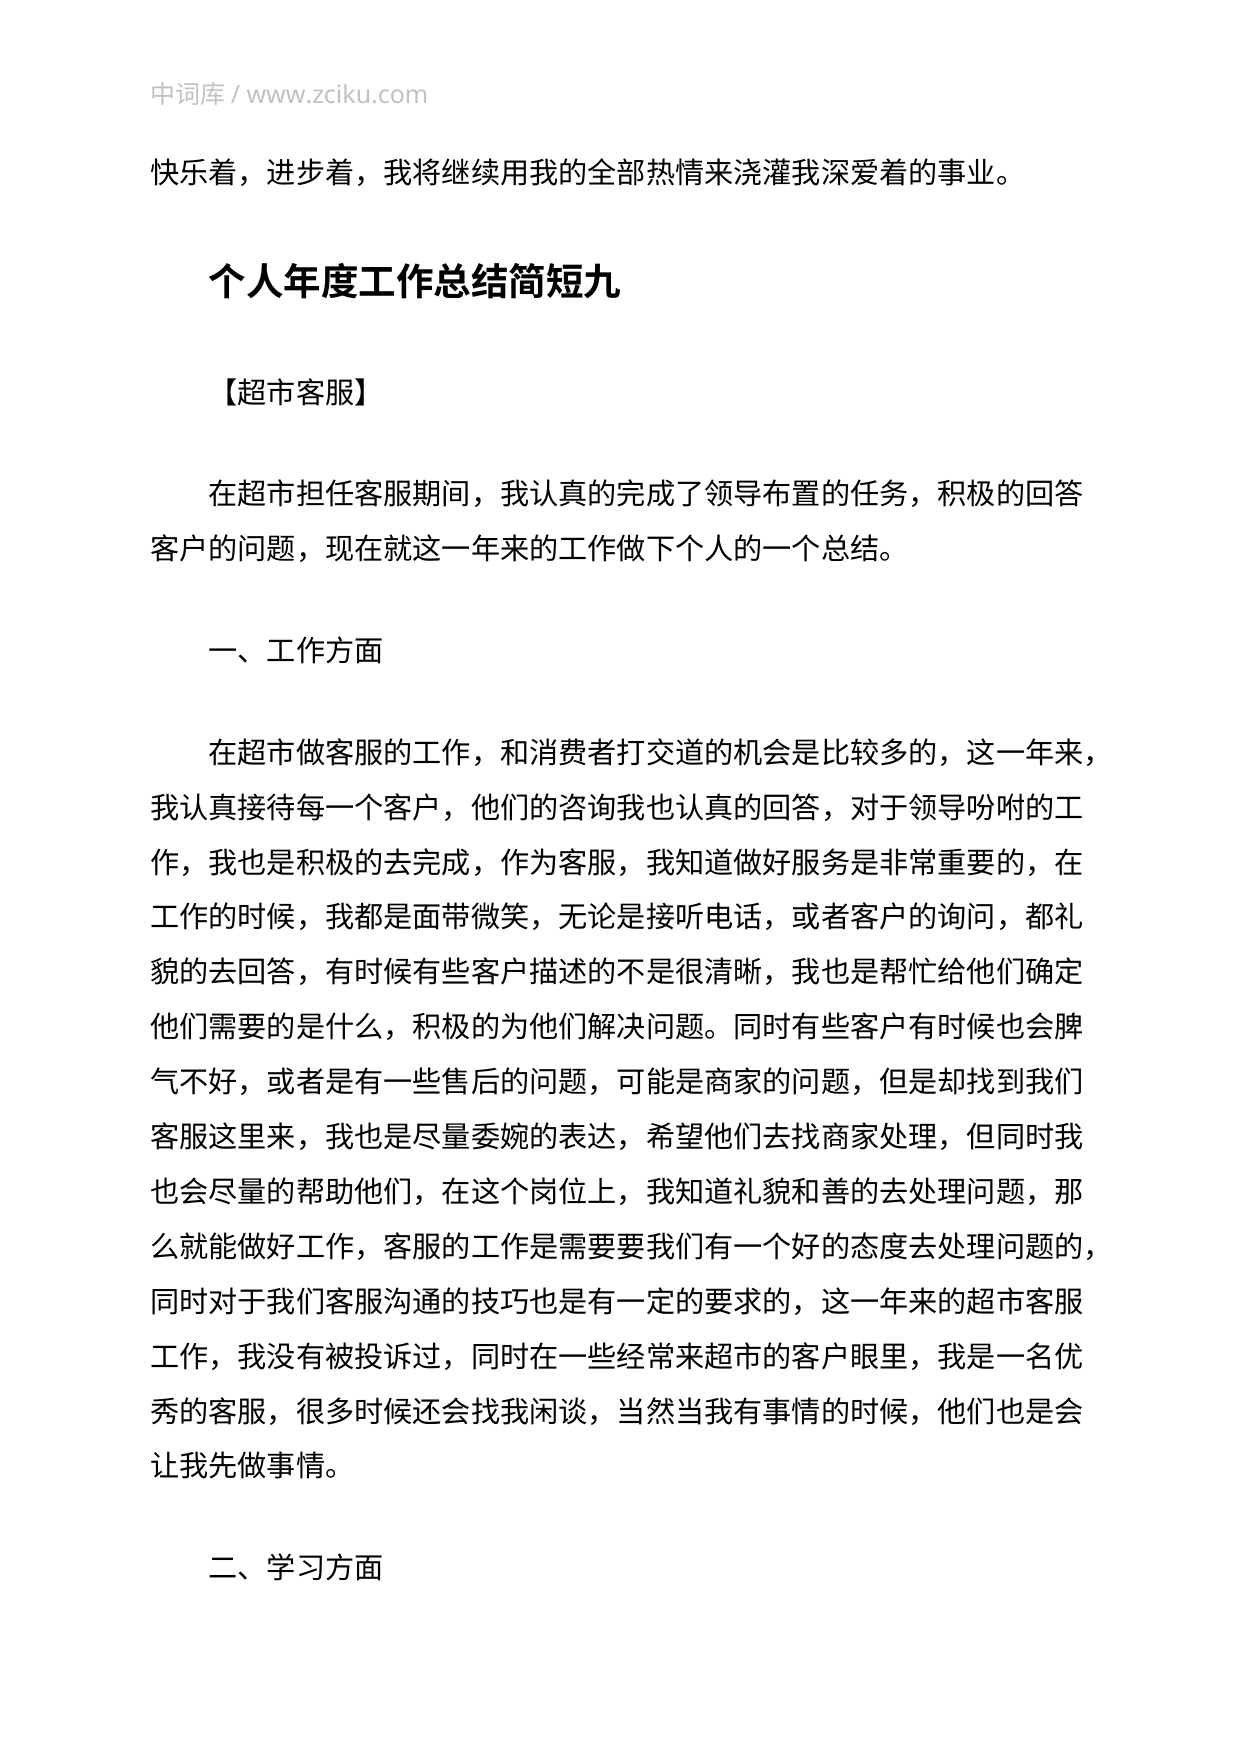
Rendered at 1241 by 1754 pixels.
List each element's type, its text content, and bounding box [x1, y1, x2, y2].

text 二、学习方面 [150, 1545, 1090, 1587]
text 一、工作方面 [150, 628, 1090, 670]
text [150, 150, 1090, 192]
text 在超市担任客服期间，我认真的完成了领导布置的任务，积极的回答客户的问题，现在就这一年来的工作做下个人的一个总结。 [150, 471, 1090, 568]
text 在超市做客服的工作，和消费者打交道的机会是比较多的，这一年来，我认真接待每一个客户，他们的咨询我也认真的回答，对于领导吩咐的工作，我也是积极的去完成，作为客服，我知道做好服务是非常重要的，在工作的时候，我都是面带微笑，无论是接听电话，或者客户的询问，都礼貌的去回答，有时候有些客户描述的不是很清晰，我也是帮忙给他们确定他们需要的是什么，积极的为他们解决问题。同时有些客户有时候也会脾气不好，或者是有一些售后的问题，可能是商家的问题，但是却找到我们客服这里来，我也是尽量委婉的表达，希望他们去找商家处理，但同时我也会尽量的帮助他们，在这个岗位上，我知道礼貌和善的去处理问题，那么就能做好工作，客服的工作是需要要我们有一个好的态度去处理问题的，同时对于我们客服沟通的技巧也是有一定的要求的，这一年来的超市客服工作，我没有被投诉过，同时在一些经常来超市的客户眼里，我是一名优秀的客服，很多时候还会找我闲谈，当然当我有事情的时候，他们也是会让我先做事情。 [150, 729, 1090, 1485]
text 个人年度工作总结简短九 [150, 252, 1090, 306]
text 【超市客服】 [150, 369, 1090, 411]
